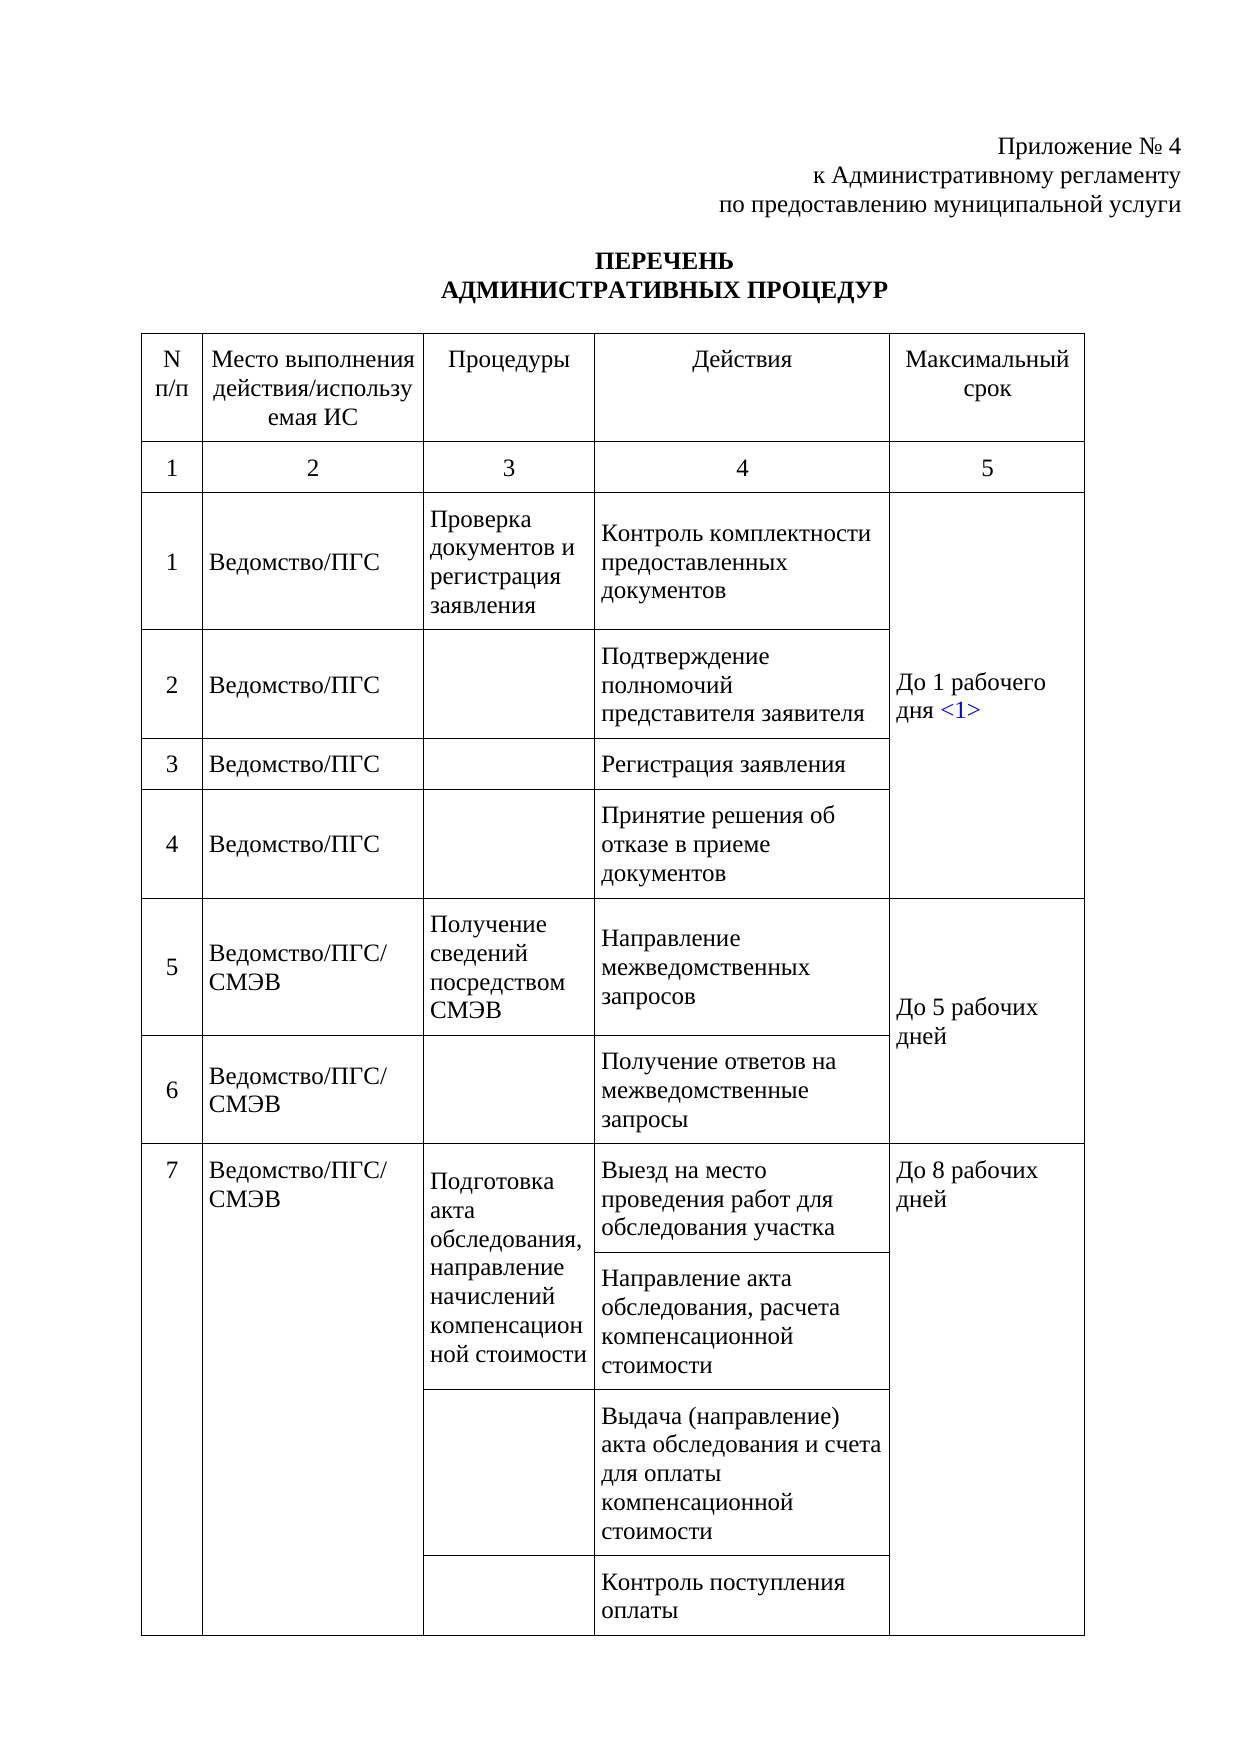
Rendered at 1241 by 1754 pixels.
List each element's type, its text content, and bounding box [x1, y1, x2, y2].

table_cell [424, 1556, 594, 1635]
table_cell Ведомство/ПГС [203, 630, 423, 738]
table_cell Направление межведомственных запросов [595, 899, 889, 1035]
table_cell Выезд на место проведения работ для обследования участка [595, 1144, 889, 1252]
table_cell До 8 рабочих дней [890, 1144, 1084, 1635]
table_cell 2 [142, 630, 202, 738]
table_cell Контроль комплектности предоставленных документов [595, 493, 889, 629]
table_cell Ведомство/ПГС [203, 493, 423, 629]
table_cell 4 [142, 790, 202, 897]
table_cell Ведомство/ПГС [203, 790, 423, 897]
table_cell [424, 790, 594, 897]
table_header Место выполнения действия/используемая ИС [203, 334, 423, 441]
table_cell 6 [142, 1036, 202, 1143]
table_cell 5 [142, 899, 202, 1035]
table_cell 1 [142, 493, 202, 629]
table_cell До 1 рабочего дня <1> [890, 493, 1084, 897]
text к Административному регламенту [148, 160, 1181, 189]
table_cell Получение сведений посредством СМЭВ [424, 899, 594, 1035]
table_header N п/п [142, 334, 202, 441]
table_cell До 5 рабочих дней [890, 899, 1084, 1143]
table_cell Выдача (направление) акта обследования и счета для оплаты компенсационной стоимости [595, 1390, 889, 1555]
title ПЕРЕЧЕНЬ [148, 246, 1181, 275]
table_header Процедуры [424, 334, 594, 441]
table_cell Получение ответов на межведомственные запросы [595, 1036, 889, 1143]
text Приложение № 4 [148, 131, 1181, 160]
table_cell 3 [424, 442, 594, 492]
table_cell [424, 1036, 594, 1143]
table_cell [424, 1390, 594, 1555]
table_cell Проверка документов и регистрация заявления [424, 493, 594, 629]
table_cell Подготовка акта обследования, направление начислений компенсационной стоимости [424, 1144, 594, 1389]
table_cell Ведомство/ПГС/СМЭВ [203, 1144, 423, 1635]
table_header Максимальный срок [890, 334, 1084, 441]
table_cell Направление акта обследования, расчета компенсационной стоимости [595, 1253, 889, 1389]
table_cell Подтверждение полномочий представителя заявителя [595, 630, 889, 738]
table_cell 1 [142, 442, 202, 492]
table_cell Принятие решения об отказе в приеме документов [595, 790, 889, 897]
table_cell Контроль поступления оплаты [595, 1556, 889, 1635]
table_cell Ведомство/ПГС/СМЭВ [203, 899, 423, 1035]
table_cell 4 [595, 442, 889, 492]
table_cell 2 [203, 442, 423, 492]
title АДМИНИСТРАТИВНЫХ ПРОЦЕДУР [148, 275, 1181, 304]
table_header Действия [595, 334, 889, 441]
table_cell 3 [142, 739, 202, 789]
text по предоставлению муниципальной услуги [148, 189, 1181, 217]
table_cell 5 [890, 442, 1084, 492]
table_cell [424, 739, 594, 789]
table_cell 7 [142, 1144, 202, 1635]
table_cell [424, 630, 594, 738]
table_cell Ведомство/ПГС/СМЭВ [203, 1036, 423, 1143]
table_cell Регистрация заявления [595, 739, 889, 789]
table_cell Ведомство/ПГС [203, 739, 423, 789]
